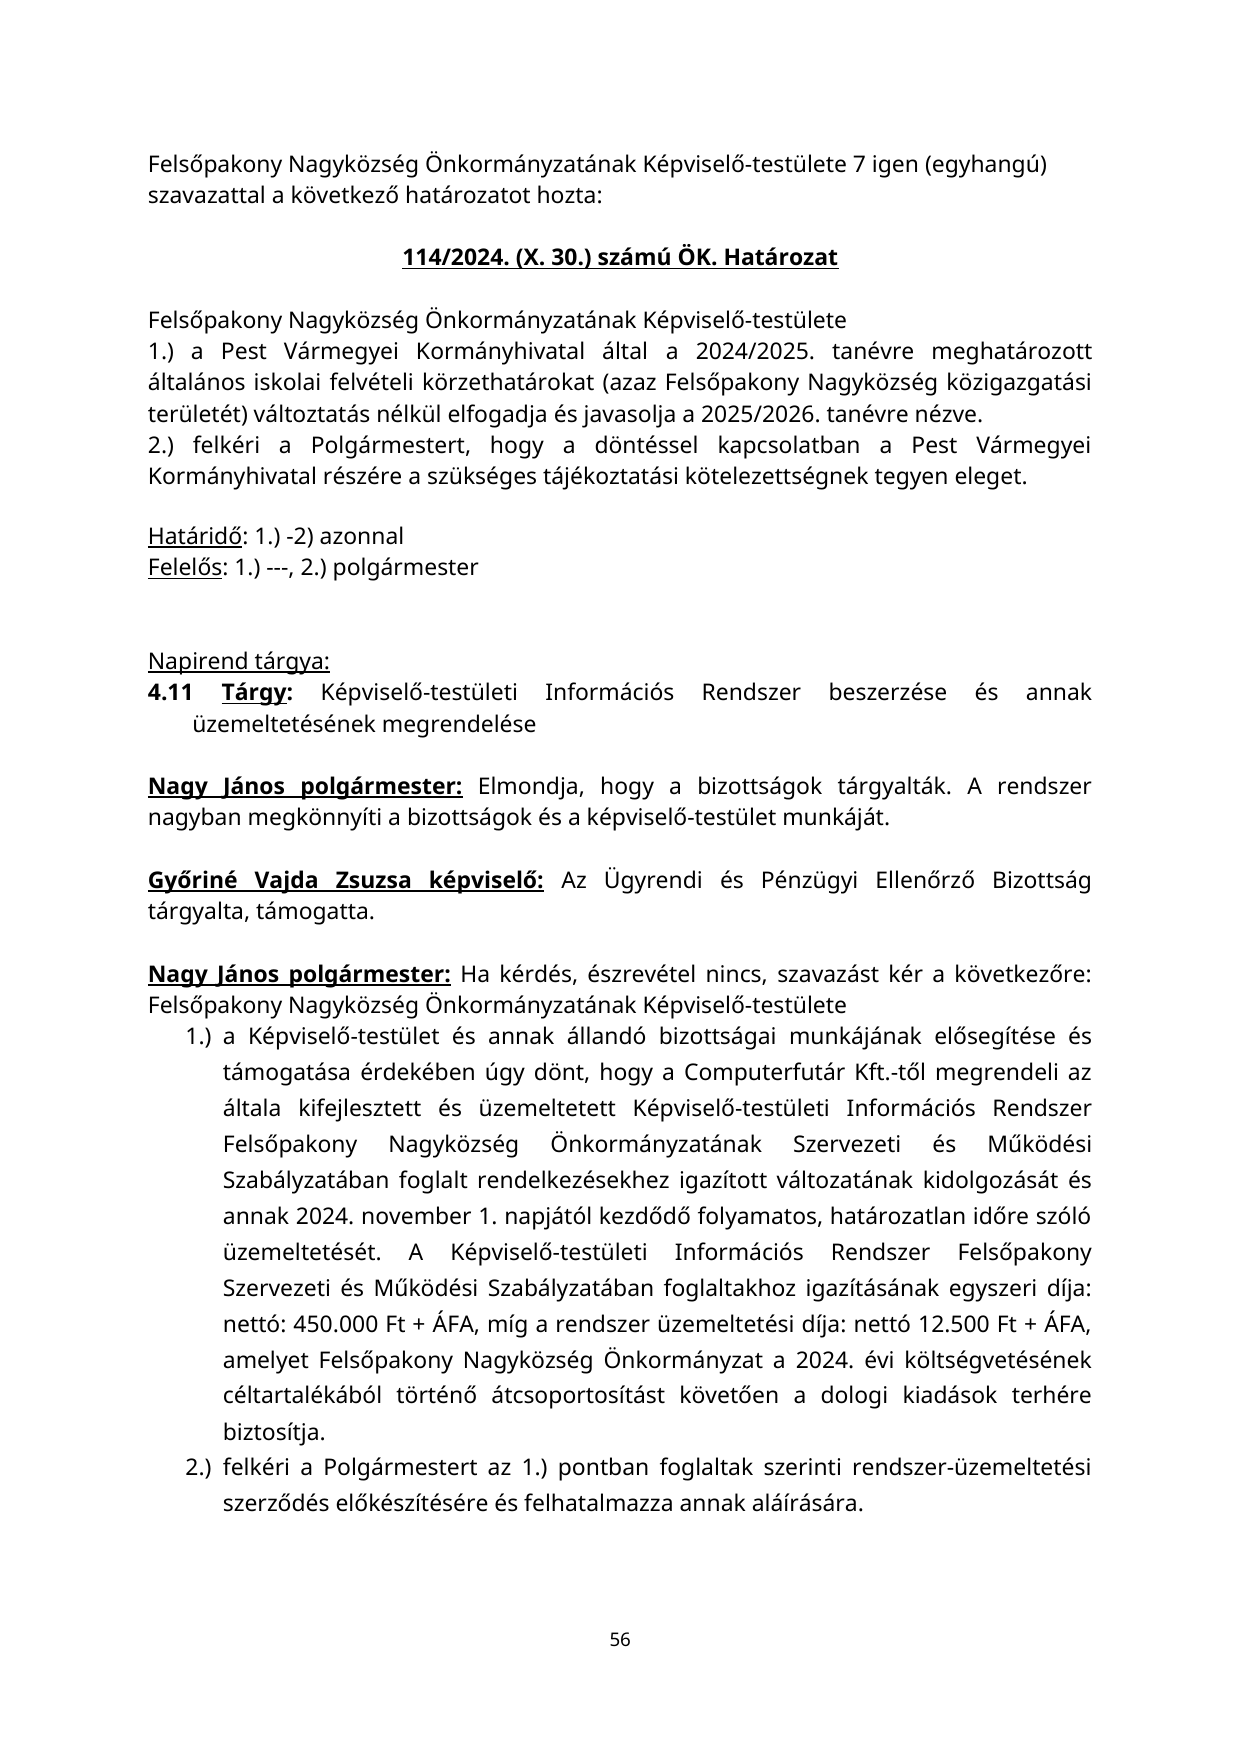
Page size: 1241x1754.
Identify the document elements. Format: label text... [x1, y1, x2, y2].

text Nagy János polgármester: Elmondja, hogy a bizottságok tárgyalták. A rendszer nagyban megkönnyíti a bizottságok és a képviselő-testület munkáját. [148, 770, 1093, 833]
text Napirend tárgya: [148, 645, 1093, 676]
text 4.11 Tárgy: Képviselő-testületi Információs Rendszer beszerzése és annak üzemeltetésének megrendelése [148, 676, 1093, 739]
text Felsőpakony Nagyközség Önkormányzatának Képviselő-testülete [148, 304, 1093, 335]
text Győriné Vajda Zsuzsa képviselő: Az Ügyrendi és Pénzügyi Ellenőrző Bizottság tárgyalta, támogatta. [148, 864, 1093, 926]
text Határidő: 1.) -2) azonnal [148, 520, 1093, 551]
text Nagy János polgármester: Ha kérdés, észrevétel nincs, szavazást kér a következőre: Felsőpakony Nagyközség Önkormányzatának Képviselő-testülete [148, 958, 1093, 1020]
list felkéri a Polgármestert az 1.) pontban foglaltak szerinti rendszer-üzemeltetési szerződés előkészítésére és felhatalmazza annak aláírására. [185, 1451, 1093, 1518]
text Felsőpakony Nagyközség Önkormányzatának Képviselő-testülete 7 igen (egyhangú) szavazattal a következő határozatot hozta: [148, 148, 1093, 210]
text Felelős: 1.) ---, 2.) polgármester [148, 551, 1093, 583]
text 114/2024. (X. 30.) számú ÖK. Határozat [148, 241, 1093, 273]
